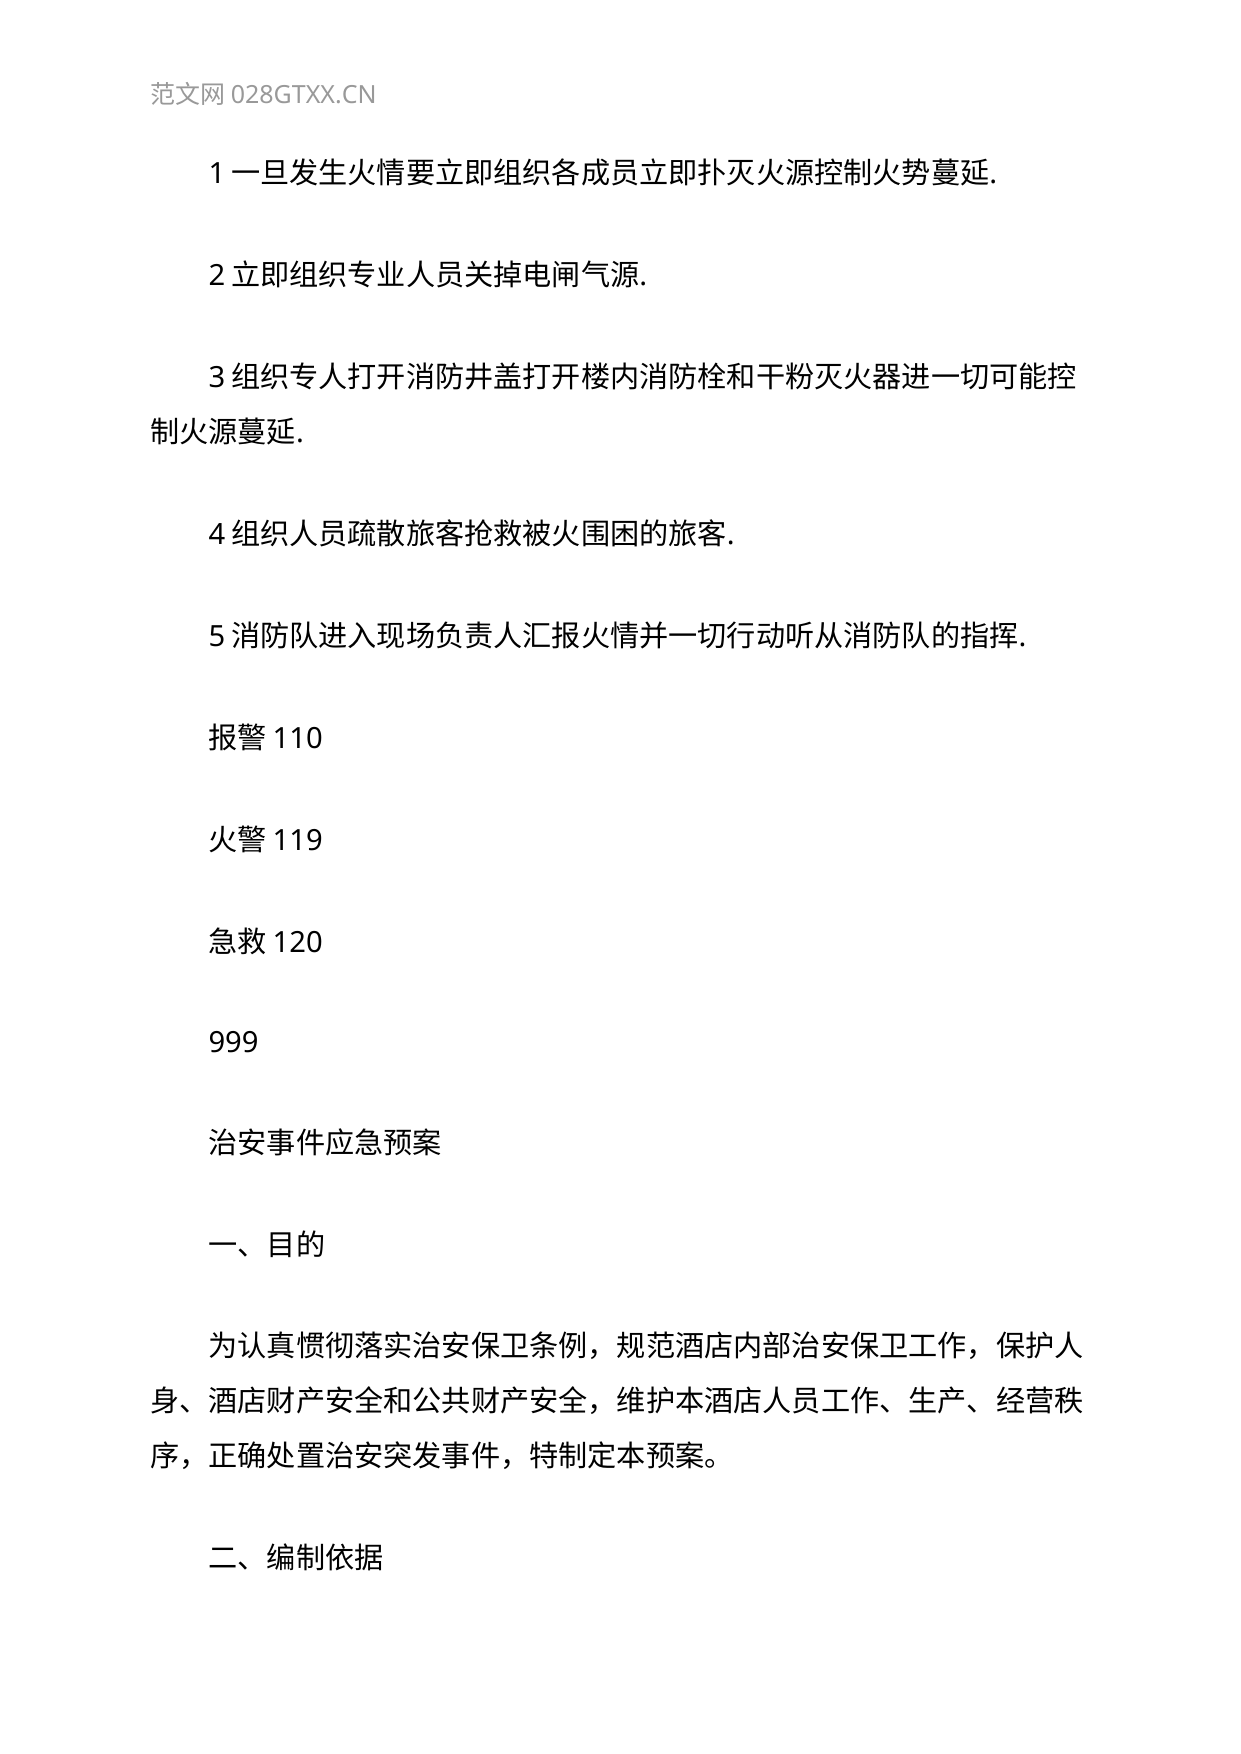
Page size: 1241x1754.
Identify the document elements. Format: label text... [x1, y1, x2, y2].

text 4组织人员疏散旅客抢救被火围困的旅客. [150, 511, 1090, 553]
text 1一旦发生火情要立即组织各成员立即扑灭火源控制火势蔓延. [150, 150, 1090, 192]
text 急救120 [150, 919, 1090, 961]
text 2立即组织专业人员关掉电闸气源. [150, 252, 1090, 294]
text 5消防队进入现场负责人汇报火情并一切行动听从消防队的指挥. [150, 613, 1090, 655]
text 3组织专人打开消防井盖打开楼内消防栓和干粉灭火器进一切可能控制火源蔓延. [150, 354, 1090, 451]
text 报警110 [150, 715, 1090, 757]
text 999 [150, 1021, 1090, 1061]
text 一、目的 [150, 1221, 1090, 1263]
text 二、编制依据 [150, 1534, 1090, 1577]
text 治安事件应急预案 [150, 1119, 1090, 1162]
text 火警119 [150, 817, 1090, 859]
text 为认真惯彻落实治安保卫条例，规范酒店内部治安保卫工作，保护人身、酒店财产安全和公共财产安全，维护本酒店人员工作、生产、经营秩序，正确处置治安突发事件，特制定本预案。 [150, 1323, 1090, 1475]
